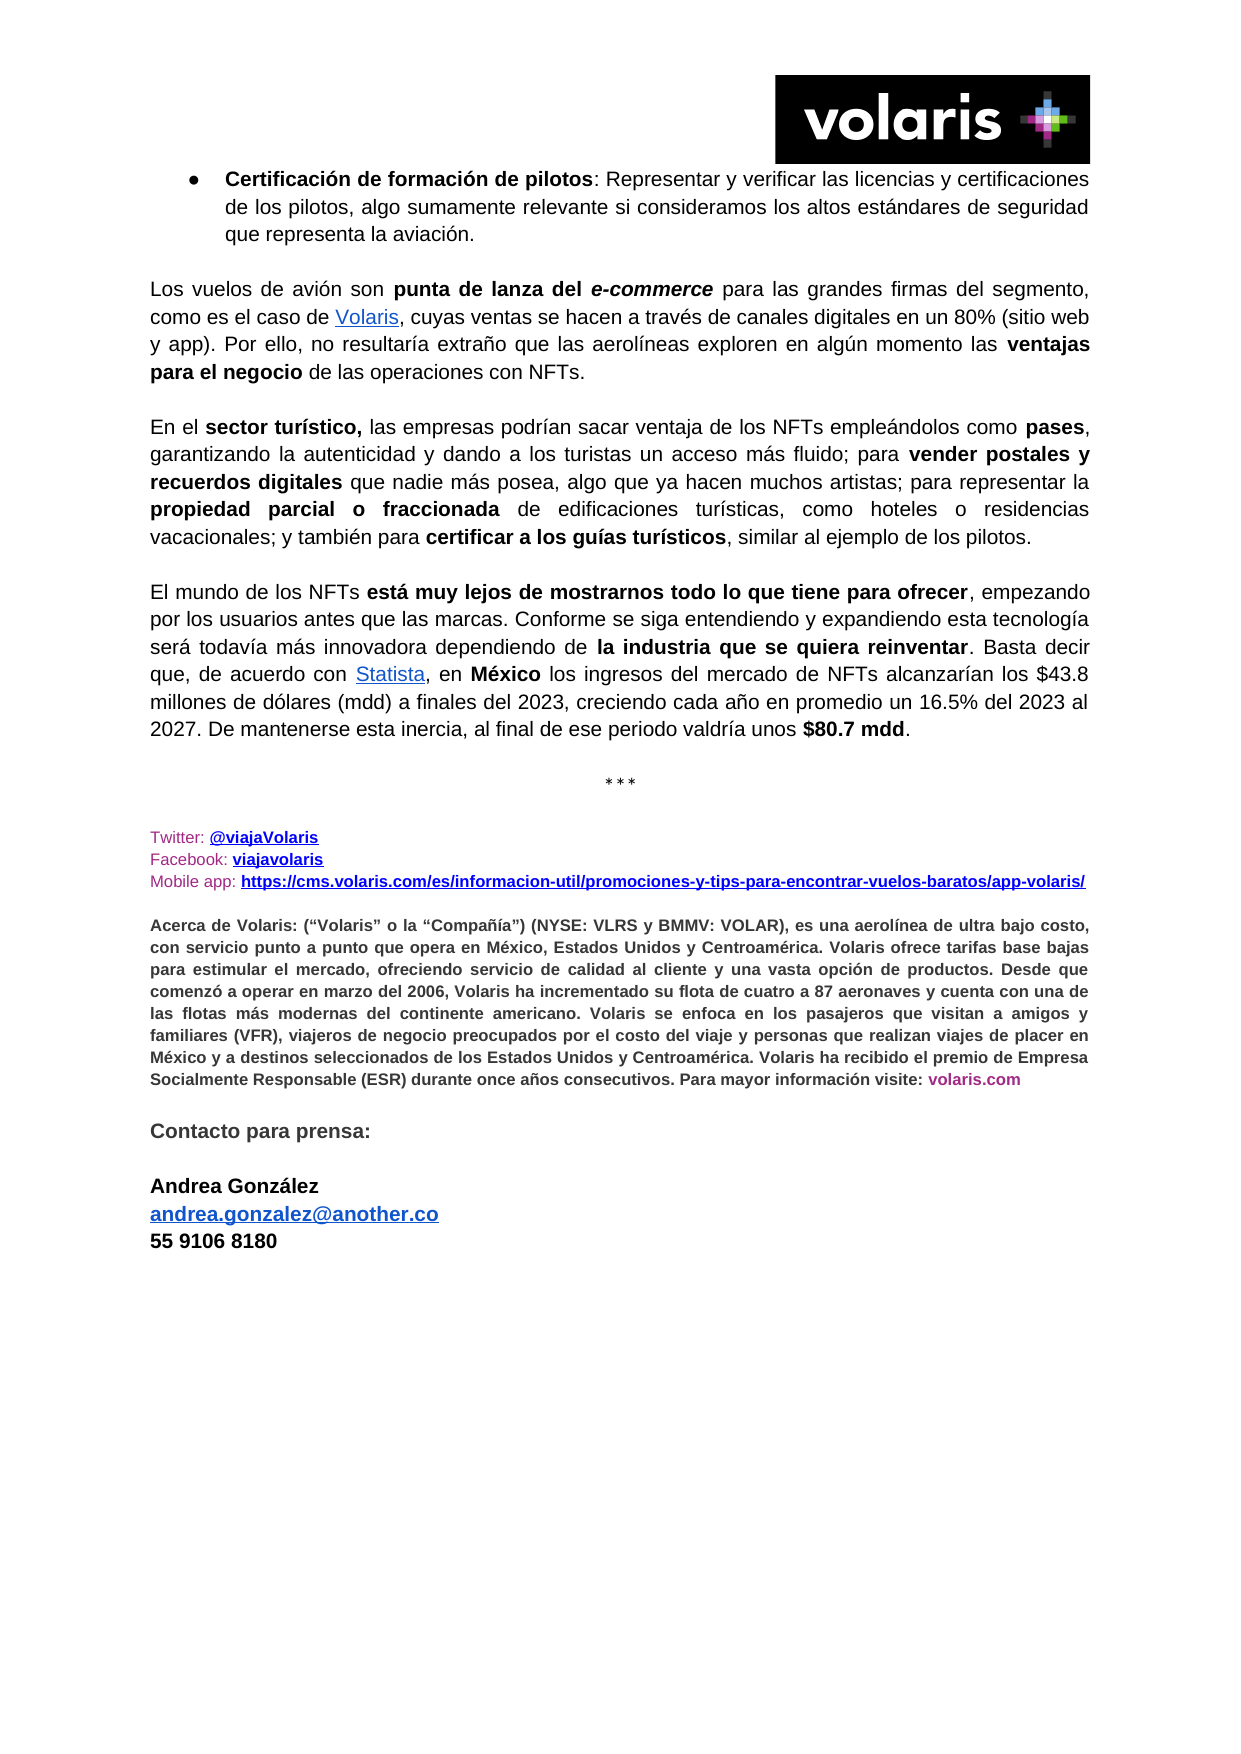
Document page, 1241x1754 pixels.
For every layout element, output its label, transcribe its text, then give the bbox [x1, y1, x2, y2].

text andrea.gonzalez@another.co [150, 1201, 1090, 1225]
text Contacto para prensa: [150, 1119, 1090, 1143]
picture [775, 75, 1091, 164]
text Twitter: @viajaVolaris [150, 828, 1090, 847]
text En el sector turístico, las empresas podrían sacar ventaja de los NFTs empleándolos como pases, garantizando la autenticidad y dando a los turistas un acceso más fluido; para vender p​ostales y recuerdos digitales que nadie más posea, algo que ya hacen muchos artistas; para representar la propiedad parcial o fraccionada de edificaciones turísticas, como hoteles o residencias vacacionales; y también para certificar a los guías turísticos, similar al ejemplo de los pilotos. [150, 415, 1090, 549]
text Los vuelos de avión son punta de lanza del e-commerce para las grandes firmas del segmento, como es el caso de Volaris, cuyas ventas se hacen a través de canales digitales en un 80% (sitio web y app). Por ello, no resultaría extraño que las aerolíneas exploren en algún momento las ventajas para el negocio de las operaciones con NFTs. [150, 277, 1090, 384]
text Mobile app: https://cms.volaris.com/es/informacion-util/promociones-y-tips-para-encontrar-vuelos-baratos/app-volaris/ [150, 872, 1090, 891]
text Andrea González [150, 1174, 1090, 1198]
list Certificación de formación de pilotos: Representar y verificar las licencias y certificaciones de los pilotos, algo sumamente relevante si consideramos los altos estándares de seguridad que representa la aviación. [187, 167, 1090, 246]
text Facebook: viajavolaris [150, 850, 1090, 869]
text 55 9106 8180 [150, 1229, 1090, 1253]
text *** [150, 772, 1090, 800]
text El mundo de los NFTs está muy lejos de mostrarnos todo lo que tiene para ofrecer, empezando por los usuarios antes que las marcas. Conforme se siga entendiendo y expandiendo esta tecnología será todavía más innovadora dependiendo de la industria que se quiera reinventar. Basta decir que, de acuerdo con Statista, en México los ingresos del mercado de NFTs alcanzarían los $43.8 millones de dólares (mdd) a finales del 2023, creciendo cada año en promedio un 16.5% del 2023 al 2027. De mantenerse esta inercia, al final de ese periodo valdría unos $80.7 mdd. [150, 580, 1090, 741]
text Acerca de Volaris: (“Volaris” o la “Compañía”) (NYSE: VLRS y BMMV: VOLAR), es una aerolínea de ultra bajo costo, con servicio punto a punto que opera en México, Estados Unidos y Centroamérica. Volaris ofrece tarifas base bajas para estimular el mercado, ofreciendo servicio de calidad al cliente y una vasta opción de productos. Desde que comenzó a operar en marzo del 2006, Volaris ha incrementado su flota de cuatro a 87 aeronaves y cuenta con una de las flotas más modernas del continente americano. Volaris se enfoca en los pasajeros que visitan a amigos y familiares (VFR), viajeros de negocio preocupados por el costo del viaje y personas que realizan viajes de placer en México y a destinos seleccionados de los Estados Unidos y Centroamérica. Volaris ha recibido el premio de Empresa Socialmente Responsable (ESR) durante once años consecutivos. Para mayor información visite: volaris.com [150, 916, 1090, 1089]
